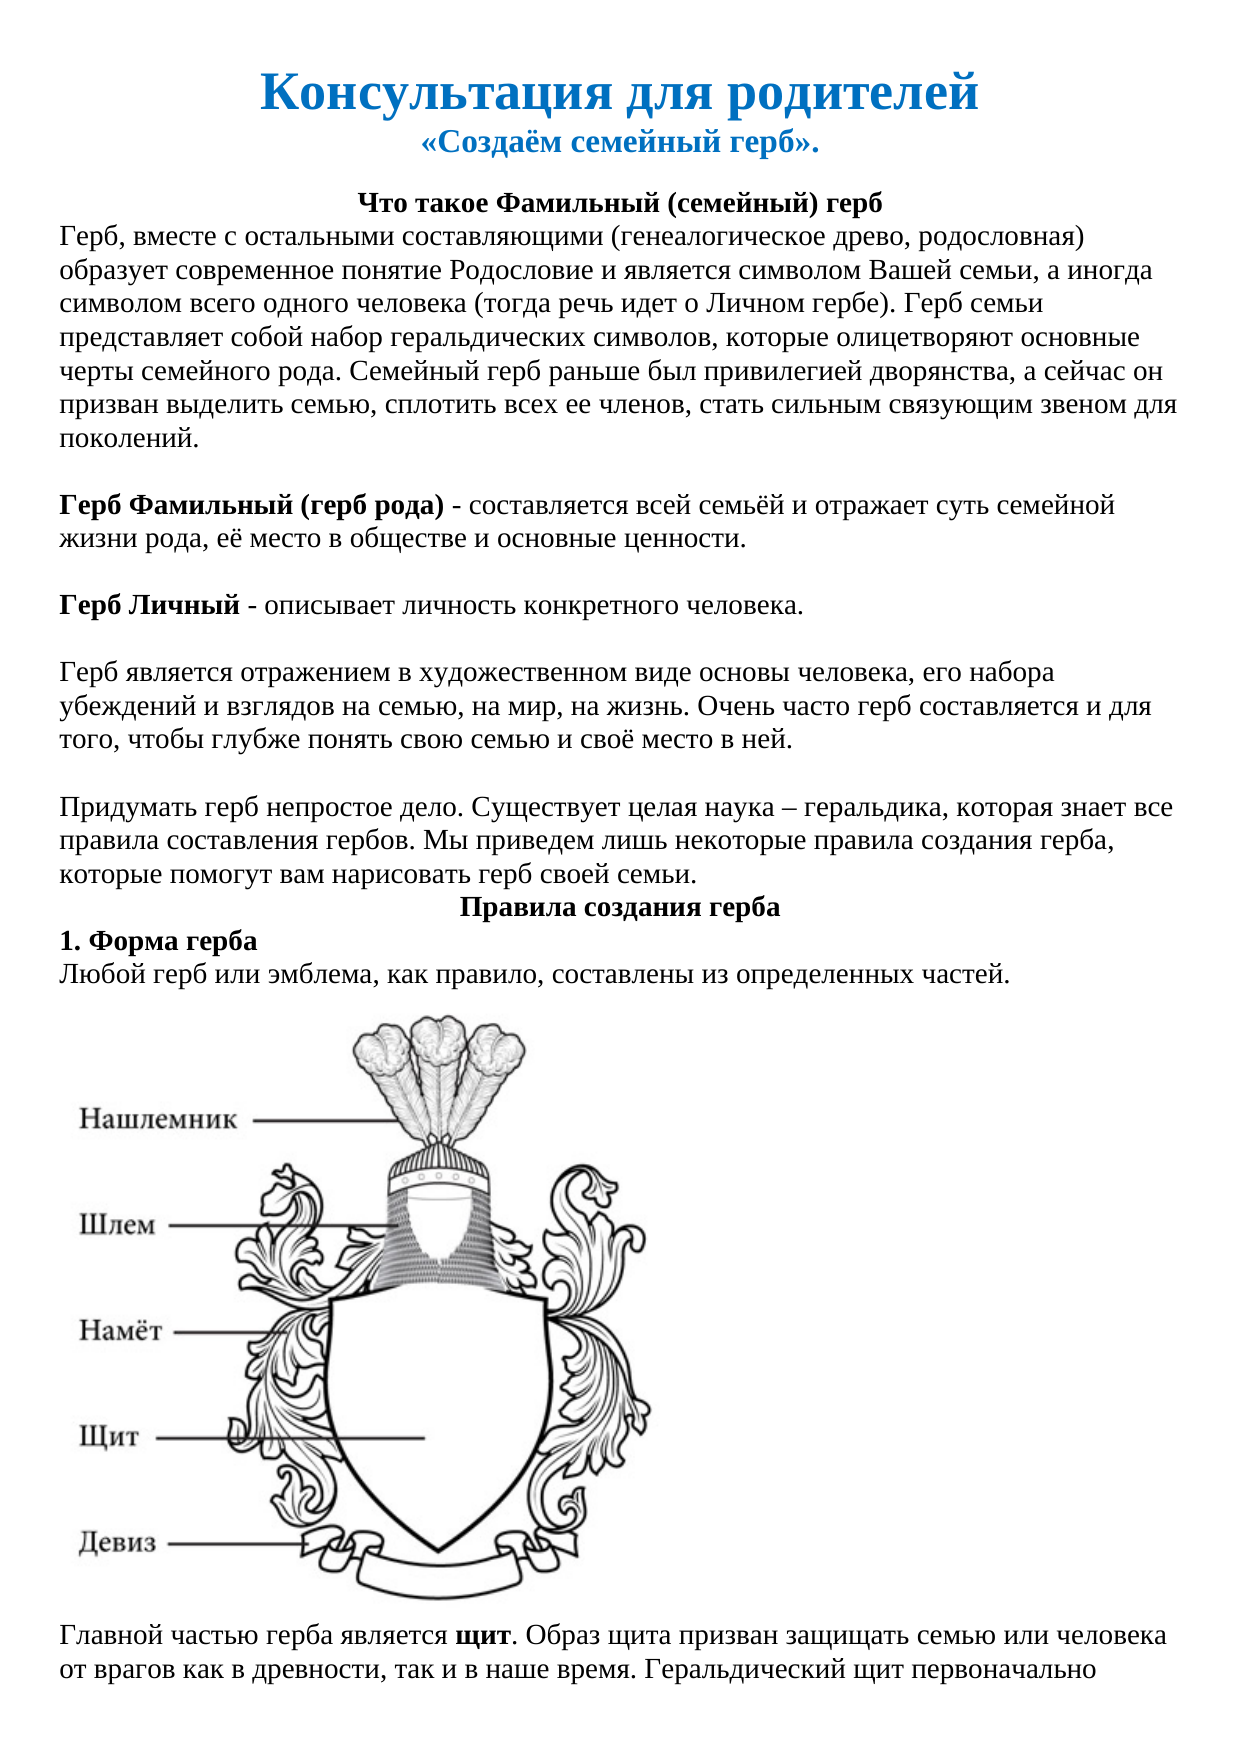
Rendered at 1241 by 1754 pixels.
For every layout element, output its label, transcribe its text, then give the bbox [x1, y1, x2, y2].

picture [59, 990, 685, 1618]
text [59, 956, 1181, 1684]
text «Создаём семейный герб». [59, 121, 1181, 160]
text Что такое Фамильный (семейный) герб [59, 185, 1181, 218]
text Консультация для родителей [59, 59, 1181, 121]
text Правила создания герба [59, 889, 1181, 923]
text 1. Форма герба [59, 923, 1181, 956]
text Герб, вместе с остальными составляющими (генеалогическое древо, родословная) образует современное понятие Родословие и является символом Вашей семьи, а иногда символом всего одного человека (тогда речь идет о Личном гербе). Герб семьи представляет собой набор геральдических символов, которые олицетворяют основные черты семейного рода. Семейный герб раньше был привилегией дворянства, а сейчас он призван выделить семью, сплотить всех ее членов, стать сильным связующим звеном для поколений. Герб Фамильный (герб рода) - составляется всей семьёй и отражает суть семейной жизни рода, её место в обществе и основные ценности. Герб Личный - описывает личность конкретного человека. Герб является отражением в художественном виде основы человека, его набора убеждений и взглядов на семью, на мир, на жизнь. Очень часто герб составляется и для того, чтобы глубже понять свою семью и своё место в ней. Придумать герб непростое дело. Существует целая наука – геральдика, которая знает все правила составления гербов. Мы приведем лишь некоторые правила создания герба, которые помогут вам нарисовать герб своей семьи. [59, 218, 1181, 889]
